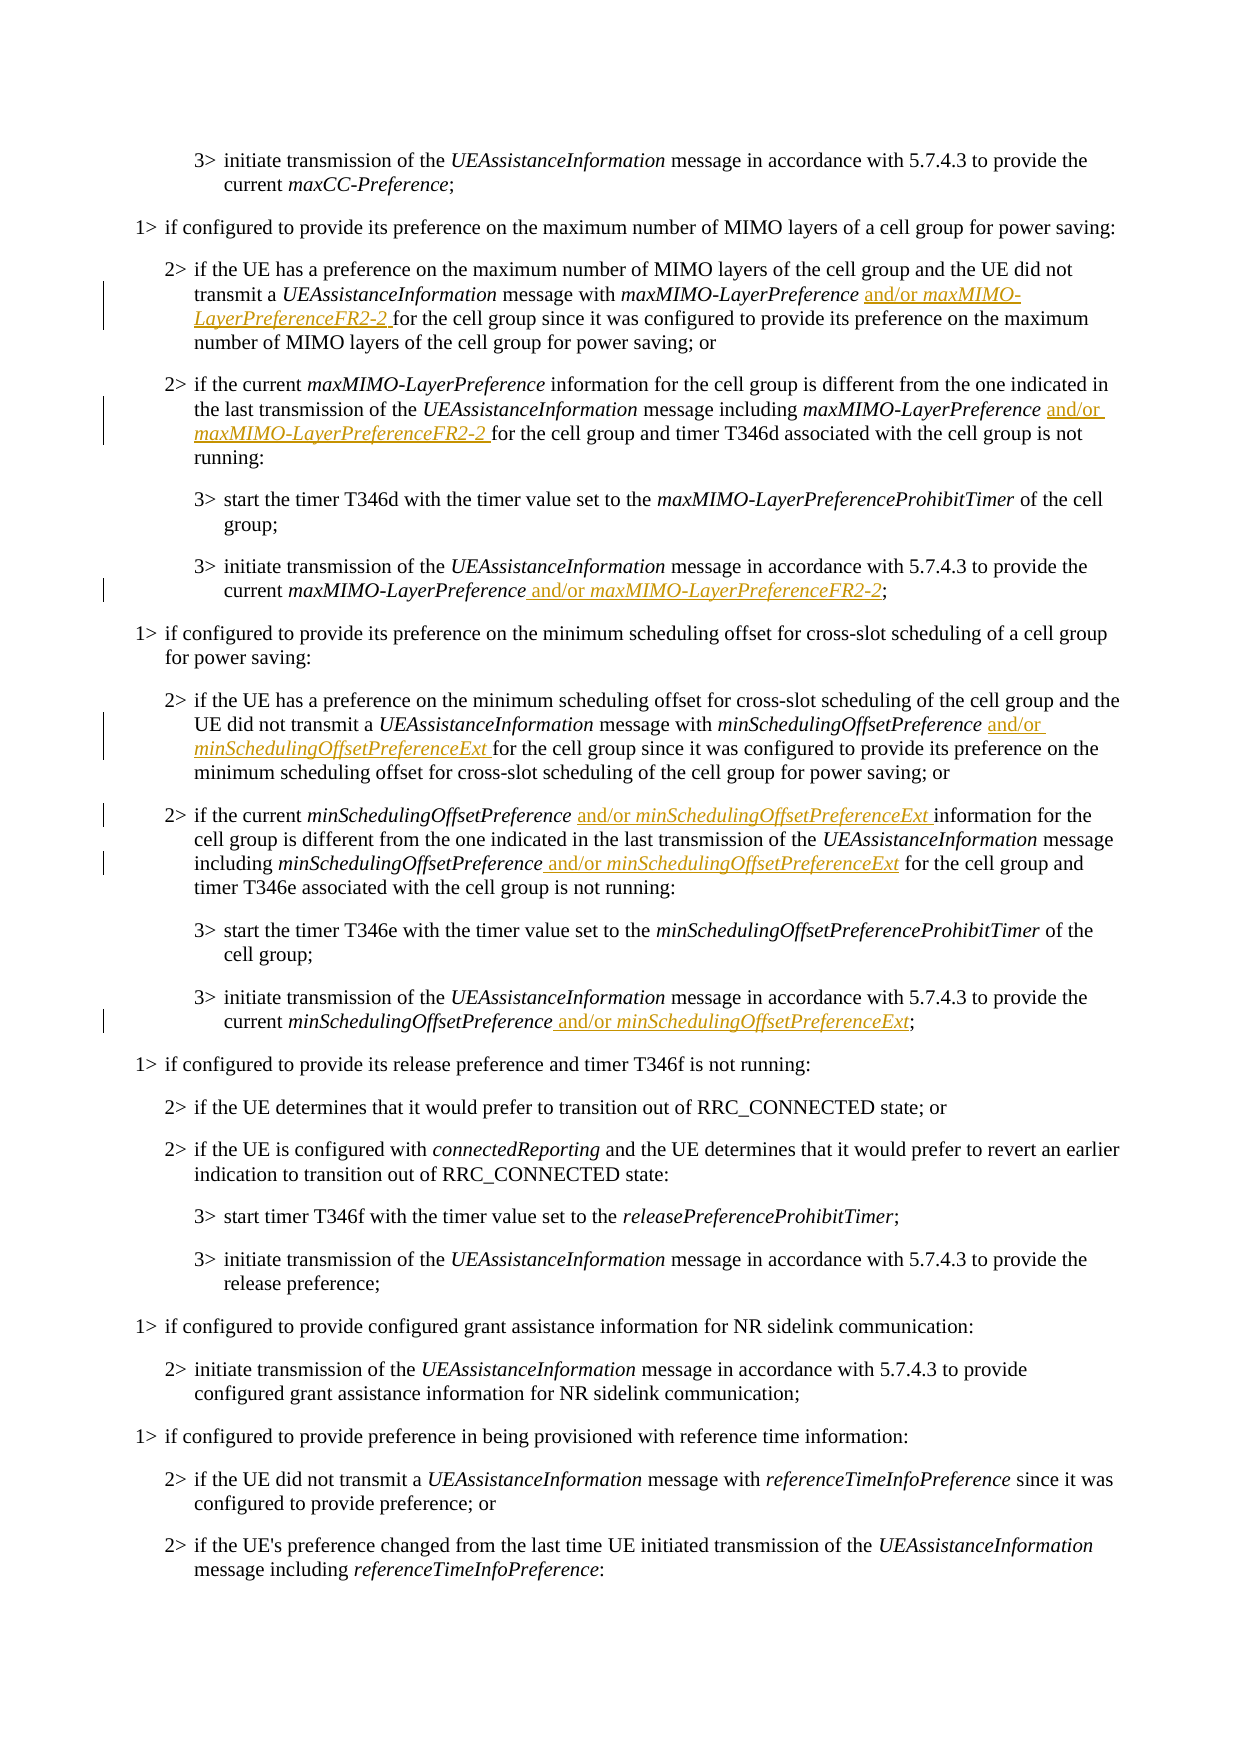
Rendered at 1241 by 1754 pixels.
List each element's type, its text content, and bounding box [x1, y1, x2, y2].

text 3> start the timer T346e with the timer value set to the minSchedulingOffsetPreferenceProhibitTimer of the cell group; [194, 918, 1122, 966]
text 2> initiate transmission of the UEAssistanceInformation message in accordance with 5.7.4.3 to provide configured grant assistance information for NR sidelink communication; [164, 1357, 1122, 1405]
text 3> initiate transmission of the UEAssistanceInformation message in accordance with 5.7.4.3 to provide the current minSchedulingOffsetPreference; [194, 985, 1122, 1033]
text 2> if the UE did not transmit a UEAssistanceInformation message with referenceTimeInfoPreference since it was configured to provide preference; or [164, 1466, 1122, 1514]
text 1> if configured to provide its preference on the maximum number of MIMO layers of a cell group for power saving: [135, 214, 1122, 239]
text 2> if the current minSchedulingOffsetPreference information for the cell group is different from the one indicated in the last transmission of the UEAssistanceInformation message including minSchedulingOffsetPreference for the cell group and timer T346e associated with the cell group is not running: [164, 803, 1122, 899]
text 1> if configured to provide its preference on the minimum scheduling offset for cross-slot scheduling of a cell group for power saving: [135, 621, 1122, 669]
text 3> start the timer T346d with the timer value set to the maxMIMO-LayerPreferenceProhibitTimer of the cell group; [194, 487, 1122, 536]
text 3> initiate transmission of the UEAssistanceInformation message in accordance with 5.7.4.3 to provide the release preference; [194, 1247, 1122, 1295]
text 1> if configured to provide preference in being provisioned with reference time information: [135, 1424, 1122, 1448]
text 2> if the UE's preference changed from the last time UE initiated transmission of the UEAssistanceInformation message including referenceTimeInfoPreference: [164, 1533, 1122, 1581]
text 2> if the UE has a preference on the minimum scheduling offset for cross-slot scheduling of the cell group and the UE did not transmit a UEAssistanceInformation message with minSchedulingOffsetPreference for the cell group since it was configured to provide its preference on the minimum scheduling offset for cross-slot scheduling of the cell group for power saving; or [164, 688, 1122, 784]
text 3> initiate transmission of the UEAssistanceInformation message in accordance with 5.7.4.3 to provide the current maxCC-Preference; [194, 148, 1122, 196]
text 2> if the current maxMIMO-LayerPreference information for the cell group is different from the one indicated in the last transmission of the UEAssistanceInformation message including maxMIMO-LayerPreference for the cell group and timer T346d associated with the cell group is not running: [164, 372, 1122, 469]
text 3> start timer T346f with the timer value set to the releasePreferenceProhibitTimer; [194, 1204, 1122, 1228]
text 2> if the UE determines that it would prefer to transition out of RRC_CONNECTED state; or [164, 1094, 1122, 1119]
text 1> if configured to provide configured grant assistance information for NR sidelink communication: [135, 1314, 1122, 1338]
text 1> if configured to provide its release preference and timer T346f is not running: [135, 1052, 1122, 1076]
text 3> initiate transmission of the UEAssistanceInformation message in accordance with 5.7.4.3 to provide the current maxMIMO-LayerPreference; [194, 554, 1122, 602]
text 2> if the UE has a preference on the maximum number of MIMO layers of the cell group and the UE did not transmit a UEAssistanceInformation message with maxMIMO-LayerPreference for the cell group since it was configured to provide its preference on the maximum number of MIMO layers of the cell group for power saving; or [164, 257, 1122, 354]
text 2> if the UE is configured with connectedReporting and the UE determines that it would prefer to revert an earlier indication to transition out of RRC_CONNECTED state: [164, 1137, 1122, 1186]
